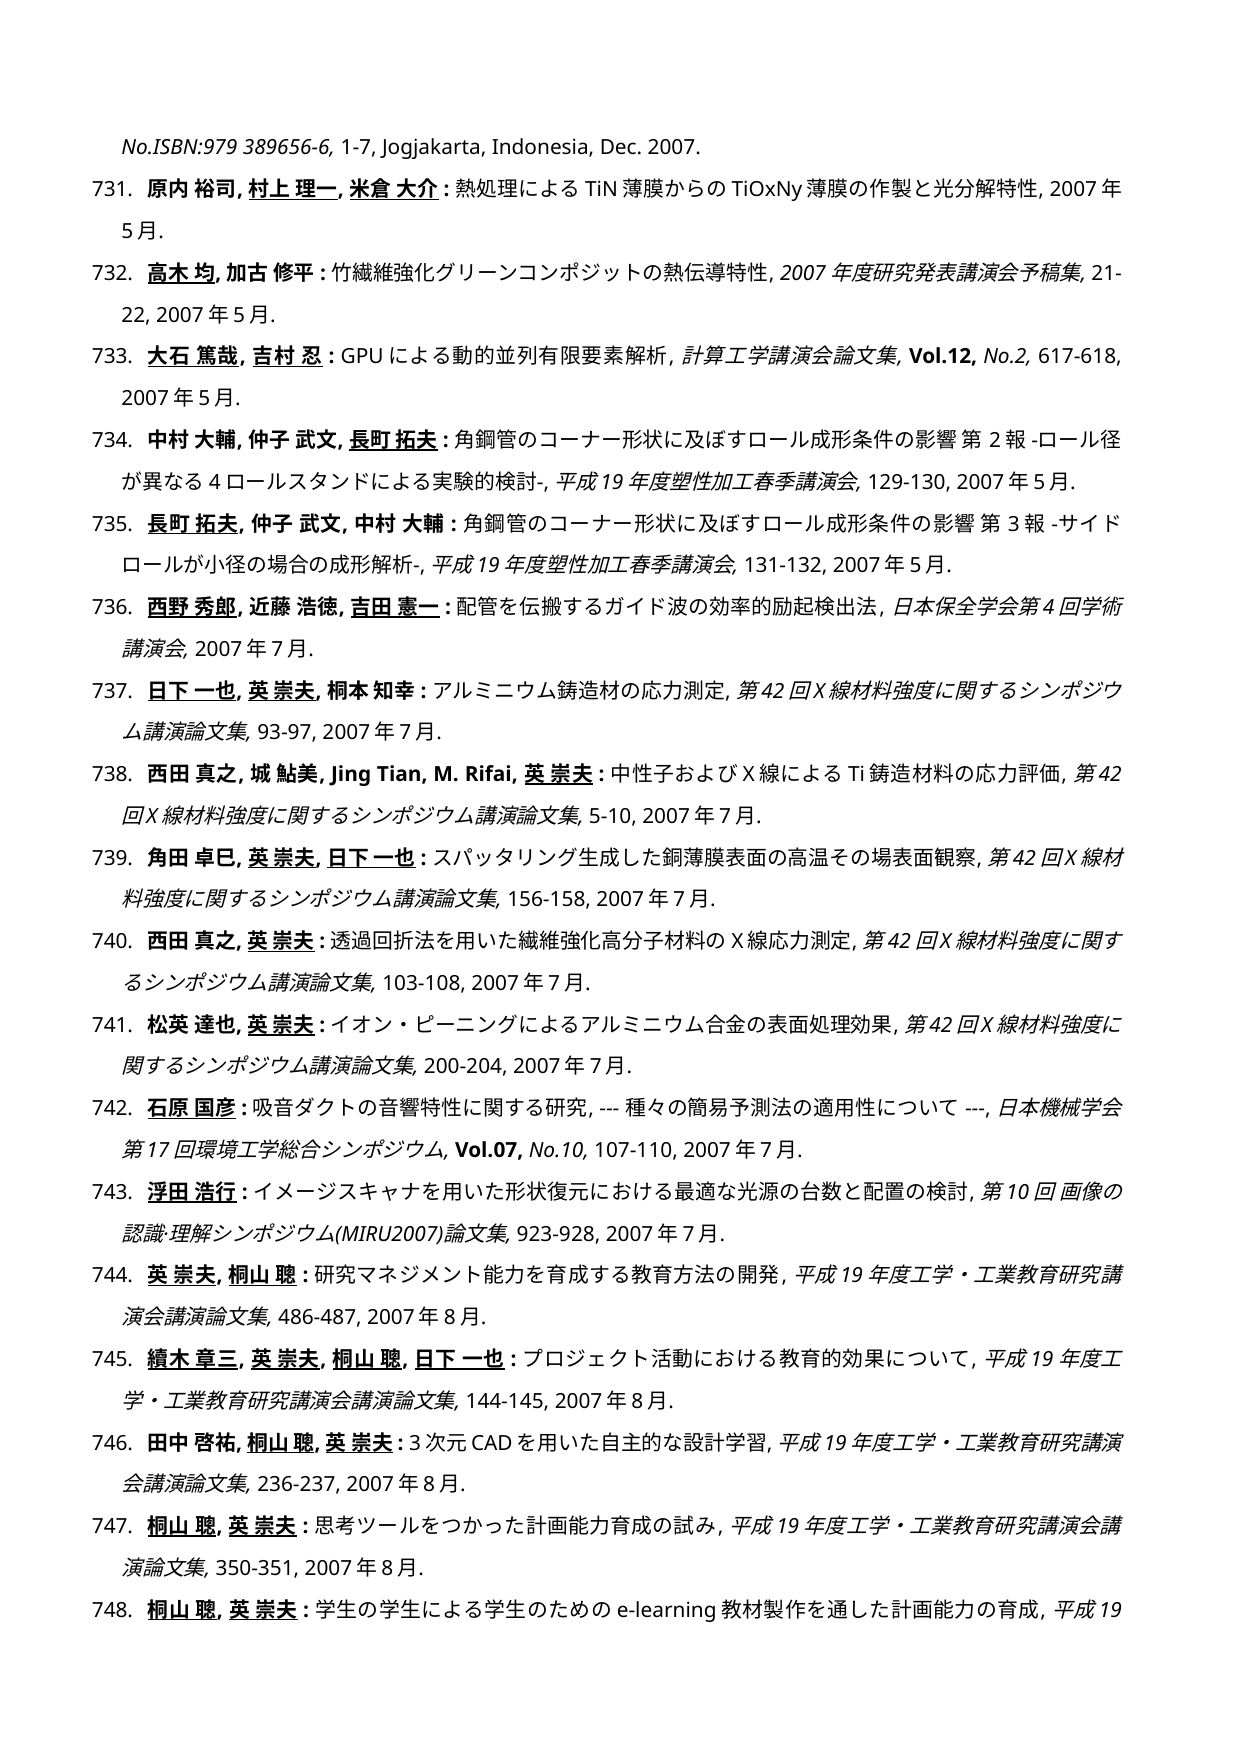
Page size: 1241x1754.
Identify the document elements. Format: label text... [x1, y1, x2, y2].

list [92, 125, 1122, 167]
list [92, 1587, 1122, 1629]
list 田中 啓祐, 桐山 聰, 英 崇夫 : 3次元CADを用いた自主的な設計学習, 平成19年度工学・工業教育研究講演会講演論文集, 236-237, 2007年8月. [92, 1420, 1122, 1503]
list 日下 一也, 英 崇夫, 桐本 知幸 : アルミニウム鋳造材の応力測定, 第42回X線材料強度に関するシンポジウム講演論文集, 93-97, 2007年7月. [92, 668, 1122, 752]
list 續木 章三, 英 崇夫, 桐山 聰, 日下 一也 : プロジェクト活動における教育的効果について, 平成19年度工学・工業教育研究講演会講演論文集, 144-145, 2007年8月. [92, 1336, 1122, 1420]
list 松英 達也, 英 崇夫 : イオン・ピーニングによるアルミニウム合金の表面処理効果, 第42回X線材料強度に関するシンポジウム講演論文集, 200-204, 2007年7月. [92, 1002, 1122, 1086]
list 大石 篤哉, 吉村 忍 : GPUによる動的並列有限要素解析, 計算工学講演会論文集, Vol.12, No.2, 617-618, 2007年5月. [92, 334, 1122, 417]
list 西田 真之, 城 鮎美, Jing Tian, M. Rifai, 英 崇夫 : 中性子およびX線によるTi鋳造材料の応力評価, 第42回X線材料強度に関するシンポジウム講演論文集, 5-10, 2007年7月. [92, 752, 1122, 835]
list 西田 真之, 英 崇夫 : 透過回折法を用いた繊維強化高分子材料のX線応力測定, 第42回X線材料強度に関するシンポジウム講演論文集, 103-108, 2007年7月. [92, 919, 1122, 1002]
list 原内 裕司, 村上 理一, 米倉 大介 : 熱処理によるTiN薄膜からのTiOxNy薄膜の作製と光分解特性, 2007年5月. [92, 167, 1122, 250]
list 長町 拓夫, 仲子 武文, 中村 大輔 : 角鋼管のコーナー形状に及ぼすロール成形条件の影響 第3報 -サイドロールが小径の場合の成形解析-, 平成19年度塑性加工春季講演会, 131-132, 2007年5月. [92, 501, 1122, 584]
list 英 崇夫, 桐山 聰 : 研究マネジメント能力を育成する教育方法の開発, 平成19年度工学・工業教育研究講演会講演論文集, 486-487, 2007年8月. [92, 1253, 1122, 1336]
list 石原 国彦 : 吸音ダクトの音響特性に関する研究, --- 種々の簡易予測法の適用性について ---, 日本機械学会第17回環境工学総合シンポジウム, Vol.07, No.10, 107-110, 2007年7月. [92, 1086, 1122, 1169]
list 浮田 浩行 : イメージスキャナを用いた形状復元における最適な光源の台数と配置の検討, 第10回 画像の認識·理解シンポジウム(MIRU2007)論文集, 923-928, 2007年7月. [92, 1169, 1122, 1253]
list 桐山 聰, 英 崇夫 : 思考ツールをつかった計画能力育成の試み, 平成19年度工学・工業教育研究講演会講演論文集, 350-351, 2007年8月. [92, 1503, 1122, 1587]
list 角田 卓巳, 英 崇夫, 日下 一也 : スパッタリング生成した銅薄膜表面の高温その場表面観察, 第42回X線材料強度に関するシンポジウム講演論文集, 156-158, 2007年7月. [92, 835, 1122, 919]
list 中村 大輔, 仲子 武文, 長町 拓夫 : 角鋼管のコーナー形状に及ぼすロール成形条件の影響 第2報 -ロール径が異なる4ロールスタンドによる実験的検討-, 平成19年度塑性加工春季講演会, 129-130, 2007年5月. [92, 417, 1122, 501]
list 高木 均, 加古 修平 : 竹繊維強化グリーンコンポジットの熱伝導特性, 2007年度研究発表講演会予稿集, 21-22, 2007年5月. [92, 250, 1122, 334]
list 西野 秀郎, 近藤 浩徳, 吉田 憲一 : 配管を伝搬するガイド波の効率的励起検出法, 日本保全学会第4回学術講演会, 2007年7月. [92, 584, 1122, 668]
